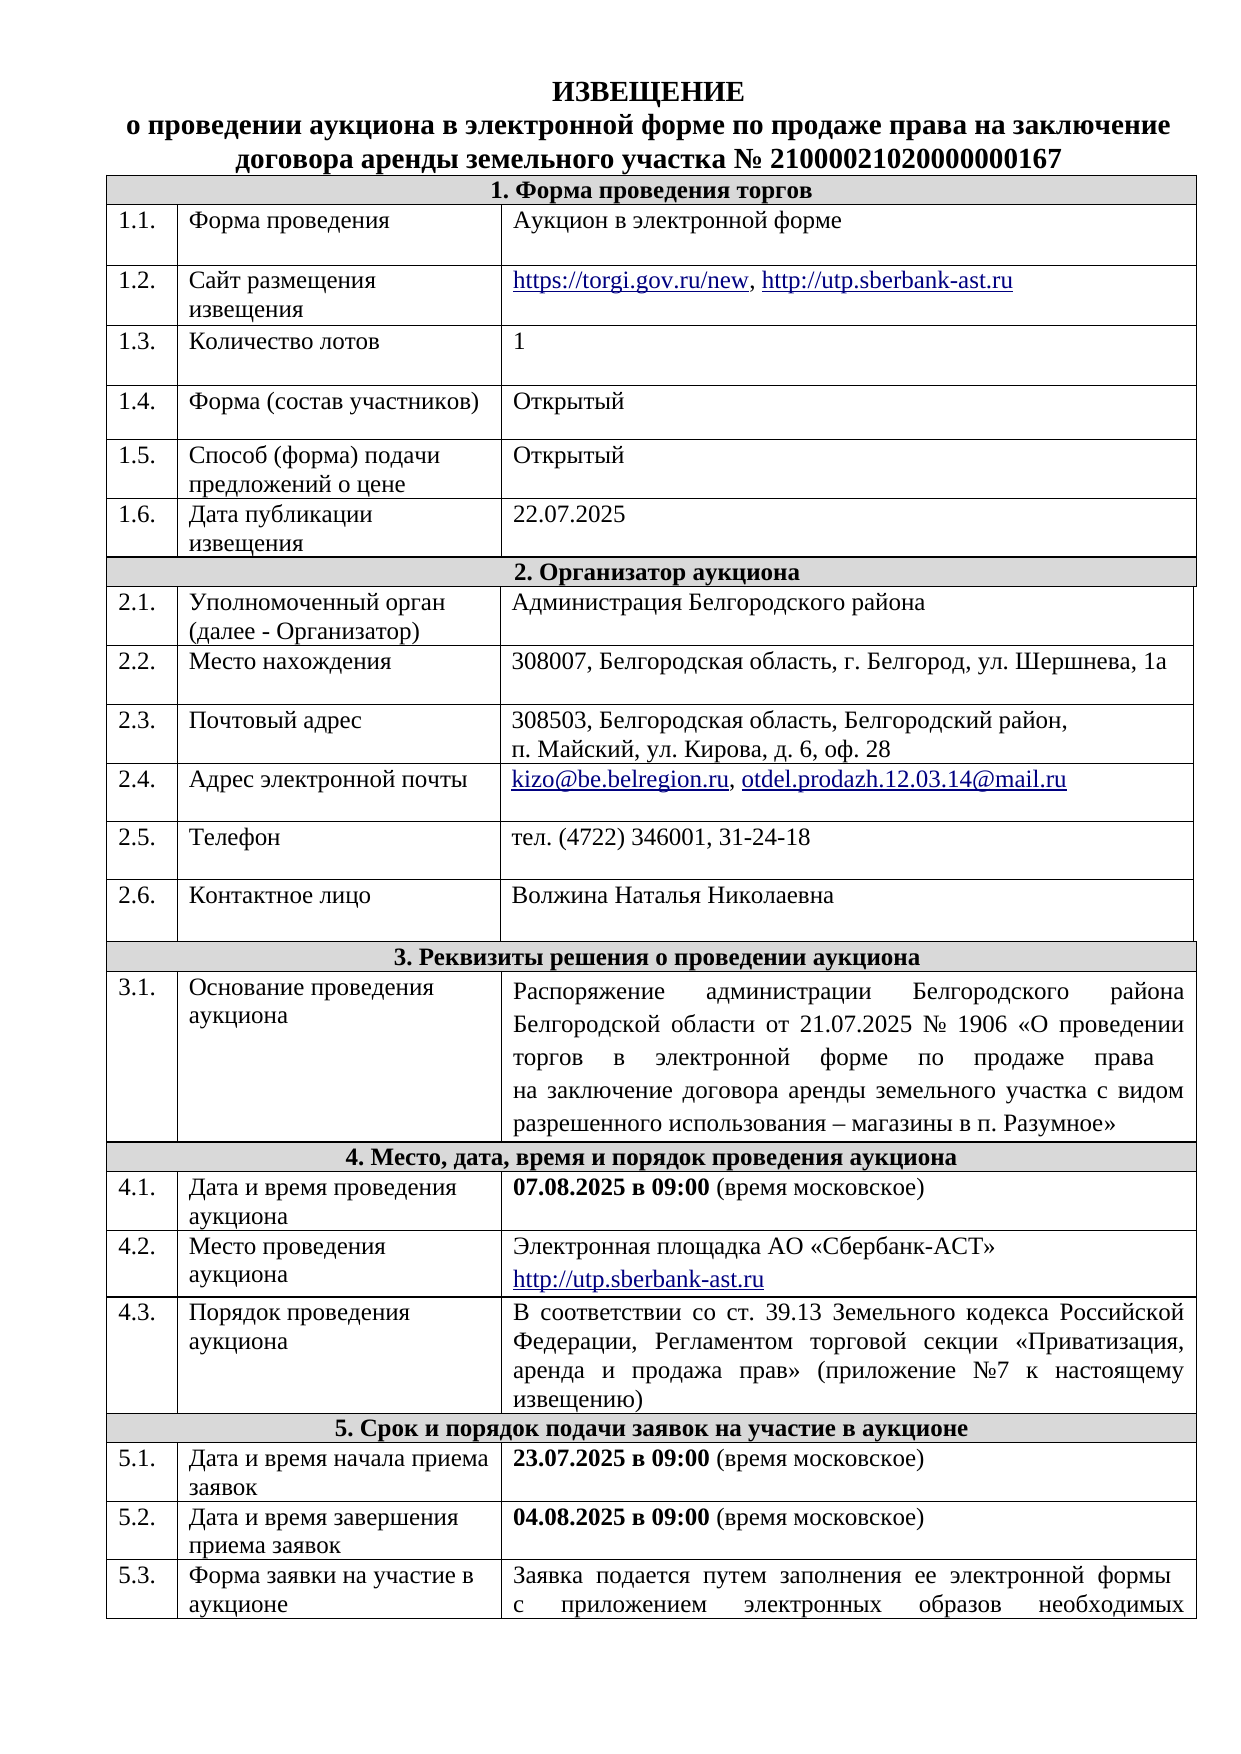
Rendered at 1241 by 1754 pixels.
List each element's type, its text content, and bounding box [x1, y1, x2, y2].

table_header 1. Форма проведения торгов [107, 176, 1196, 204]
table_cell https://torgi.gov.ru/new, http://utp.sberbank-ast.ru [502, 266, 1196, 325]
table_cell Сайт размещения извещения [178, 266, 501, 325]
table_cell 2. Организатор аукциона [107, 558, 1196, 586]
table_cell Способ (форма) подачи предложений о цене [178, 440, 501, 498]
table_cell тел. (4722) 346001, 31-24-18 [501, 822, 1193, 879]
table_cell 2.1. [107, 587, 177, 645]
table_cell 1.5. [107, 440, 177, 498]
table_cell 1.3. [107, 326, 177, 385]
table_cell 1.4. [107, 386, 177, 439]
table_cell 2.6. [107, 880, 177, 941]
table_cell 22.07.2025 [502, 499, 1196, 556]
table_cell Дата и время проведения аукциона [178, 1172, 501, 1230]
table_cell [502, 1560, 1196, 1618]
table_cell 1.6. [107, 499, 177, 556]
table_cell Форма (состав участников) [178, 386, 501, 439]
table_cell Контактное лицо [178, 880, 500, 941]
table_cell 4. Место, дата, время и порядок проведения аукциона [107, 1143, 1196, 1171]
table_cell 3. Реквизиты решения о проведении аукциона [107, 942, 1196, 971]
text о проведении аукциона в электронной форме по продаже права на заключение договора аренды земельного участка № 21000021020000000167 [118, 107, 1179, 174]
table_cell 308503, Белгородская область, Белгородский район, п. Майский, ул. Кирова, д. 6, оф. 28 [501, 705, 1193, 763]
table_cell Волжина Наталья Николаевна [501, 880, 1193, 941]
table_cell 1 [502, 326, 1196, 385]
table_cell 07.08.2025 в 09:00 (время московское) [502, 1172, 1196, 1230]
table_cell Дата и время начала приема заявок [178, 1443, 501, 1501]
table_cell В соответствии со ст. 39.13 Земельного кодекса Российской Федерации, Регламентом торговой секции «Приватизация, аренда и продажа прав» (приложение №7 к настоящему извещению) [502, 1298, 1196, 1412]
table_cell 4.1. [107, 1172, 177, 1230]
table_cell 23.07.2025 в 09:00 (время московское) [502, 1443, 1196, 1501]
table_cell Электронная площадка АО «Сбербанк-АСТ» http://utp.sberbank-ast.ru [502, 1231, 1196, 1296]
table_cell 5.1. [107, 1443, 177, 1501]
table_cell Форма проведения [178, 205, 501, 264]
table_cell Администрация Белгородского района [501, 587, 1193, 645]
table_cell Уполномоченный орган (далее - Организатор) [178, 587, 500, 645]
table_cell 4.3. [107, 1298, 177, 1412]
table_cell Почтовый адрес [178, 705, 500, 763]
table_cell Открытый [502, 440, 1196, 498]
table_cell Телефон [178, 822, 500, 879]
table_cell 3.1. [107, 972, 177, 1141]
table_cell Основание проведения аукциона [178, 972, 501, 1141]
table_cell Адрес электронной почты [178, 764, 500, 821]
table_cell 5.2. [107, 1502, 177, 1559]
table_cell Дата публикации извещения [178, 499, 501, 556]
table_cell 04.08.2025 в 09:00 (время московское) [502, 1502, 1196, 1559]
table_cell 1.1. [107, 205, 177, 264]
table_cell Открытый [502, 386, 1196, 439]
table_cell Аукцион в электронной форме [502, 205, 1196, 264]
table_cell 2.2. [107, 646, 177, 704]
table_cell kizo@be.belregion.ru, otdel.prodazh.12.03.14@mail.ru [501, 764, 1193, 821]
table_cell Место нахождения [178, 646, 500, 704]
table_cell Место проведения аукциона [178, 1231, 501, 1296]
table_cell 1.2. [107, 266, 177, 325]
table_cell Порядок проведения аукциона [178, 1298, 501, 1412]
table_cell 2.4. [107, 764, 177, 821]
table_cell 4.2. [107, 1231, 177, 1296]
table_cell 2.5. [107, 822, 177, 879]
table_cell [178, 1560, 501, 1618]
table_cell 5. Срок и порядок подачи заявок на участие в аукционе [107, 1414, 1196, 1442]
table_cell 5.3. [107, 1560, 177, 1618]
table_cell Распоряжение администрации Белгородского района Белгородской области от 21.07.2025 № 1906 «О проведении торгов в электронной форме по продаже права на заключение договора аренды земельного участка с видом разрешенного использования – магазины в п. Разумное» [502, 972, 1196, 1141]
table_cell Количество лотов [178, 326, 501, 385]
table_cell 2.3. [107, 705, 177, 763]
table_cell 308007, Белгородская область, г. Белгород, ул. Шершнева, 1а [501, 646, 1193, 704]
table_cell Дата и время завершения приема заявок [178, 1502, 501, 1559]
text ИЗВЕЩЕНИЕ [118, 74, 1179, 107]
